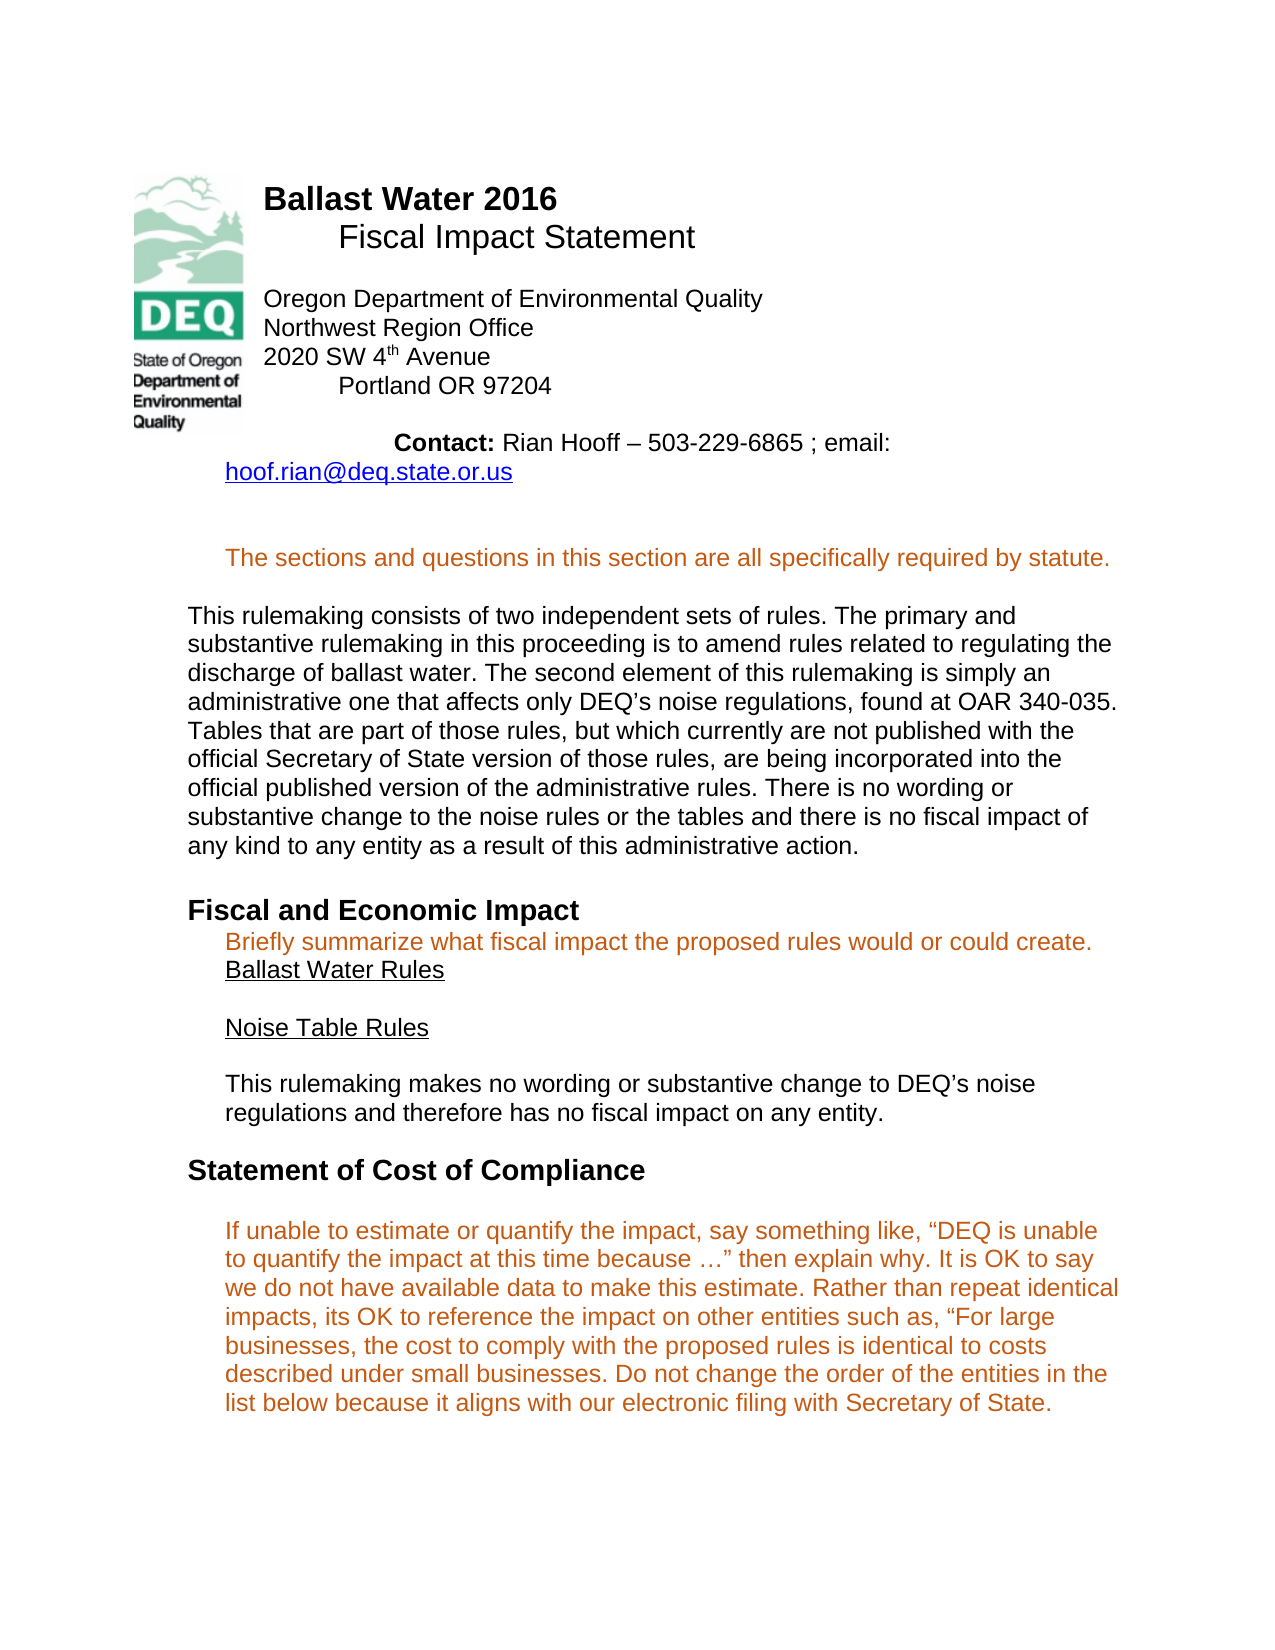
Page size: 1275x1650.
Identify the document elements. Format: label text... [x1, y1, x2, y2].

title Ballast Water 2016 [244, 179, 1125, 217]
text If unable to estimate or quantify the impact, say something like, “DEQ is unable to quantify the impact at this time because …” then explain why. It is OK to say we do not have available data to make this estimate. Rather than repeat identical impacts, its OK to reference the impact on other entities such as, “For large businesses, the cost to comply with the proposed rules is identical to costs described under small businesses. Do not change the order of the entities in the list below because it aligns with our electronic filing with Secretary of State. [225, 1216, 1123, 1417]
title Oregon Department of Environmental Quality [244, 284, 1125, 313]
text This rulemaking makes no wording or substantive change to DEQ’s noise regulations and therefore has no fiscal impact on any entity. [225, 1069, 1123, 1127]
text Noise Table Rules [225, 1013, 1123, 1041]
title 2020 SW 4th Avenue [244, 342, 1125, 371]
text Statement of Cost of Compliance [187, 1153, 1123, 1187]
title Northwest Region Office [244, 313, 1125, 342]
text Portland OR 97204 [244, 371, 1123, 399]
text Fiscal and Economic Impact [187, 893, 1123, 926]
text This rulemaking consists of two independent sets of rules. The primary and substantive rulemaking in this proceeding is to amend rules related to regulating the discharge of ballast water. The second element of this rulemaking is simply an administrative one that affects only DEQ’s noise regulations, found at OAR 340-035. Tables that are part of those rules, but which currently are not published with the official Secretary of State version of those rules, are being incorporated into the official published version of the administrative rules. There is no wording or substantive change to the noise rules or the tables and there is no fiscal impact of any kind to any entity as a result of this administrative action. [187, 601, 1123, 859]
text Contact: Rian Hooff – 503-229-6865 ; email: hoof.rian@deq.state.or.us [225, 428, 1123, 486]
text Ballast Water Rules [225, 955, 1123, 984]
text Briefly summarize what fiscal impact the proposed rules would or could create. [225, 926, 1123, 955]
picture [131, 173, 244, 430]
text The sections and questions in this section are all specifically required by statute. [225, 543, 1123, 572]
text Fiscal Impact Statement [244, 217, 1123, 256]
